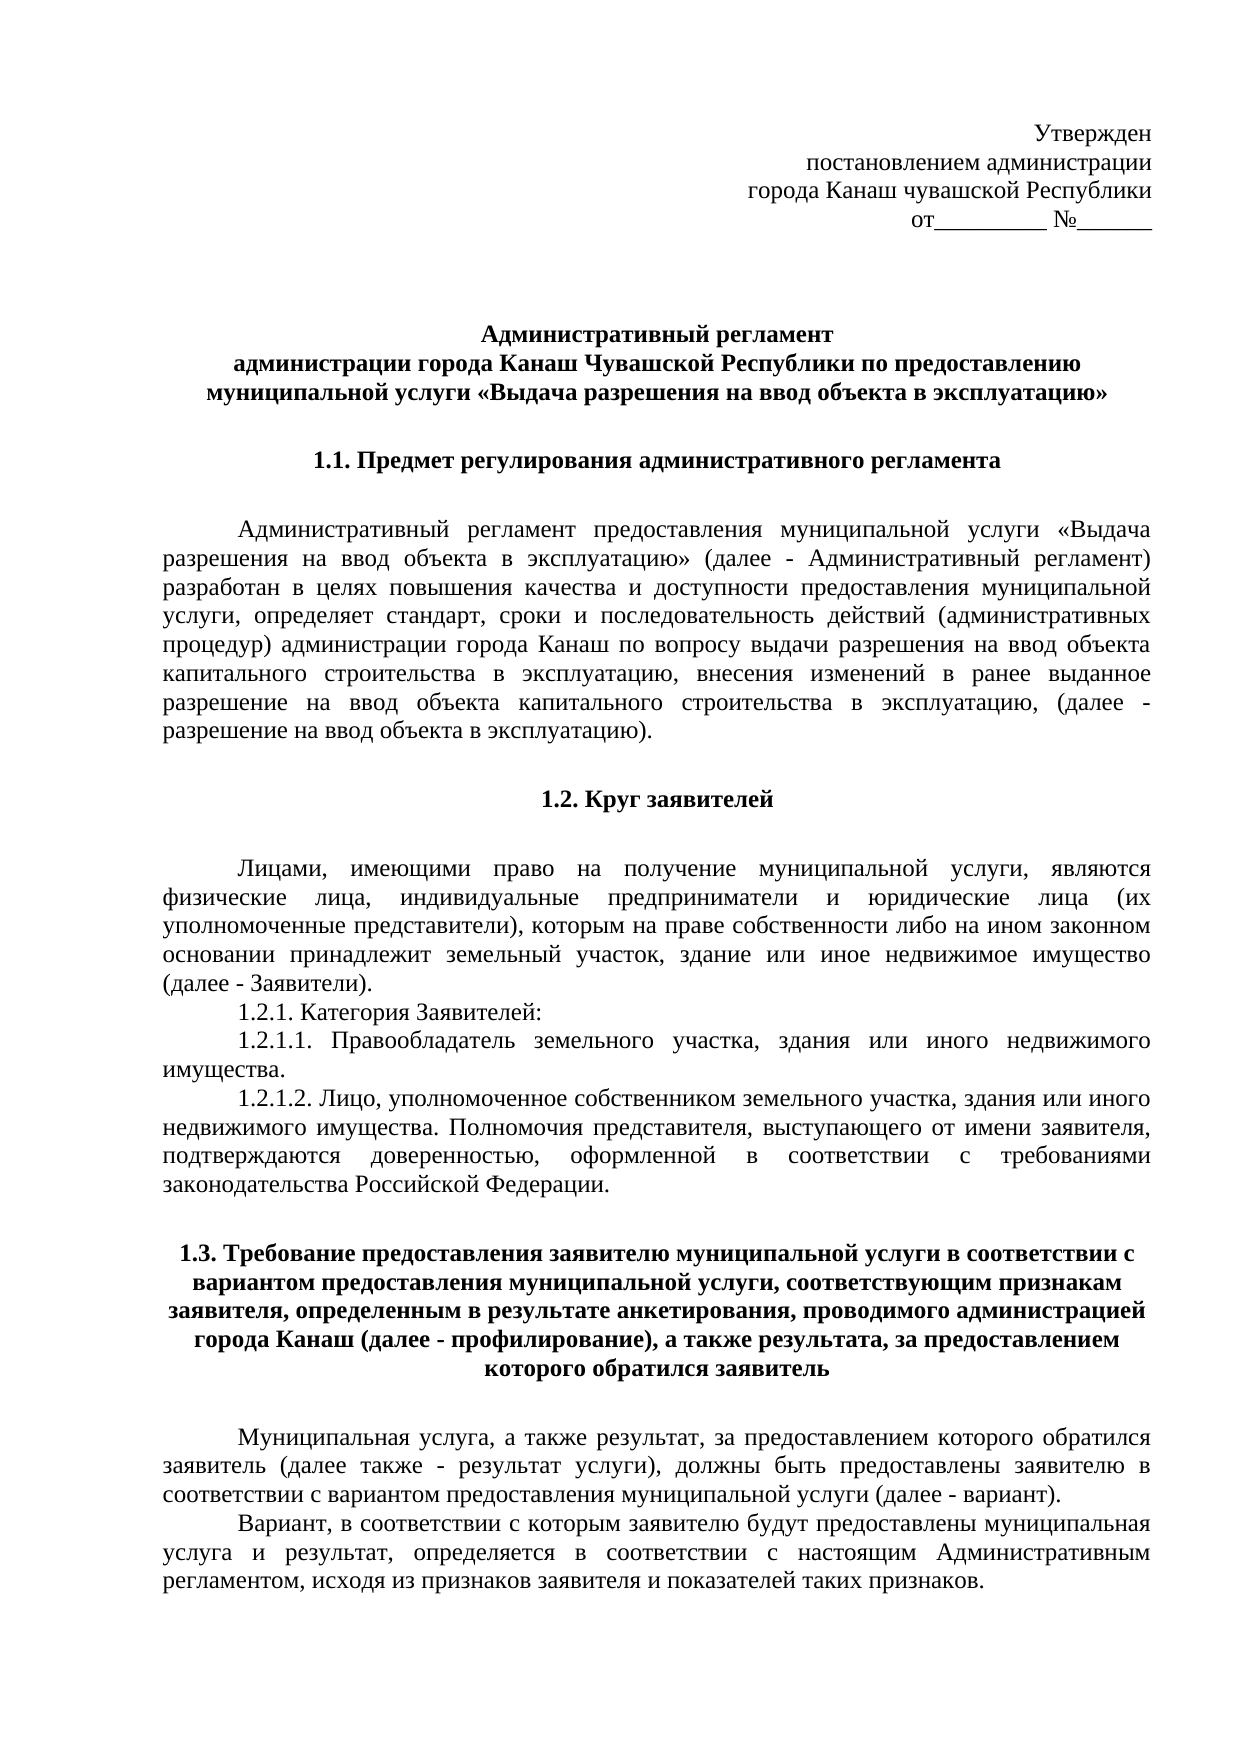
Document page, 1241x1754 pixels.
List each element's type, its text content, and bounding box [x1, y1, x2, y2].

text города Канаш чувашской Республики [162, 176, 1152, 204]
text Утвержден [162, 118, 1152, 147]
text 1.2. Круг заявителей [162, 784, 1152, 813]
text постановлением администрации [162, 147, 1152, 176]
text 1.1. Предмет регулирования административного регламента [162, 446, 1152, 474]
text 1.2.1.1. Правообладатель земельного участка, здания или иного недвижимого имущества. [162, 1026, 1152, 1083]
text Вариант, в соответствии с которым заявителю будут предоставлены муниципальная услуга и результат, определяется в соответствии с настоящим Административным регламентом, исходя из признаков заявителя и показателей таких признаков. [162, 1508, 1152, 1594]
text Лицами, имеющими право на получение муниципальной услуги, являются физические лица, индивидуальные предприниматели и юридические лица (их уполномоченные представители), которым на праве собственности либо на ином законном основании принадлежит земельный участок, здание или иное недвижимое имущество (далее - Заявители). [162, 853, 1152, 997]
text 1.2.1.2. Лицо, уполномоченное собственником земельного участка, здания или иного недвижимого имущества. Полномочия представителя, выступающего от имени заявителя, подтверждаются доверенностью, оформленной в соответствии с требованиями законодательства Российской Федерации. [162, 1083, 1152, 1198]
text Административный регламент предоставления муниципальной услуги «Выдача разрешения на ввод объекта в эксплуатацию» (далее - Административный регламент) разработан в целях повышения качества и доступности предоставления муниципальной услуги, определяет стандарт, сроки и последовательность действий (административных процедур) администрации города Канаш по вопросу выдачи разрешения на ввод объекта капитального строительства в эксплуатацию, внесения изменений в ранее выданное разрешение на ввод объекта капитального строительства в эксплуатацию, (далее - разрешение на ввод объекта в эксплуатацию). [162, 514, 1152, 744]
text Административный регламент [162, 319, 1152, 348]
text Муниципальная услуга, а также результат, за предоставлением которого обратился заявитель (далее также - результат услуги), должны быть предоставлены заявителю в соответствии с вариантом предоставления муниципальной услуги (далее - вариант). [162, 1422, 1152, 1508]
text 1.2.1. Категория Заявителей: [162, 997, 1152, 1026]
text администрации города Канаш Чувашской Республики по предоставлению муниципальной услуги «Выдача разрешения на ввод объекта в эксплуатацию» [162, 348, 1152, 406]
text от_________ №______ [162, 204, 1152, 233]
text 1.3. Требование предоставления заявителю муниципальной услуги в соответствии с вариантом предоставления муниципальной услуги, соответствующим признакам заявителя, определенным в результате анкетирования, проводимого администрацией города Канаш (далее - профилирование), а также результата, за предоставлением которого обратился заявитель [162, 1238, 1152, 1382]
